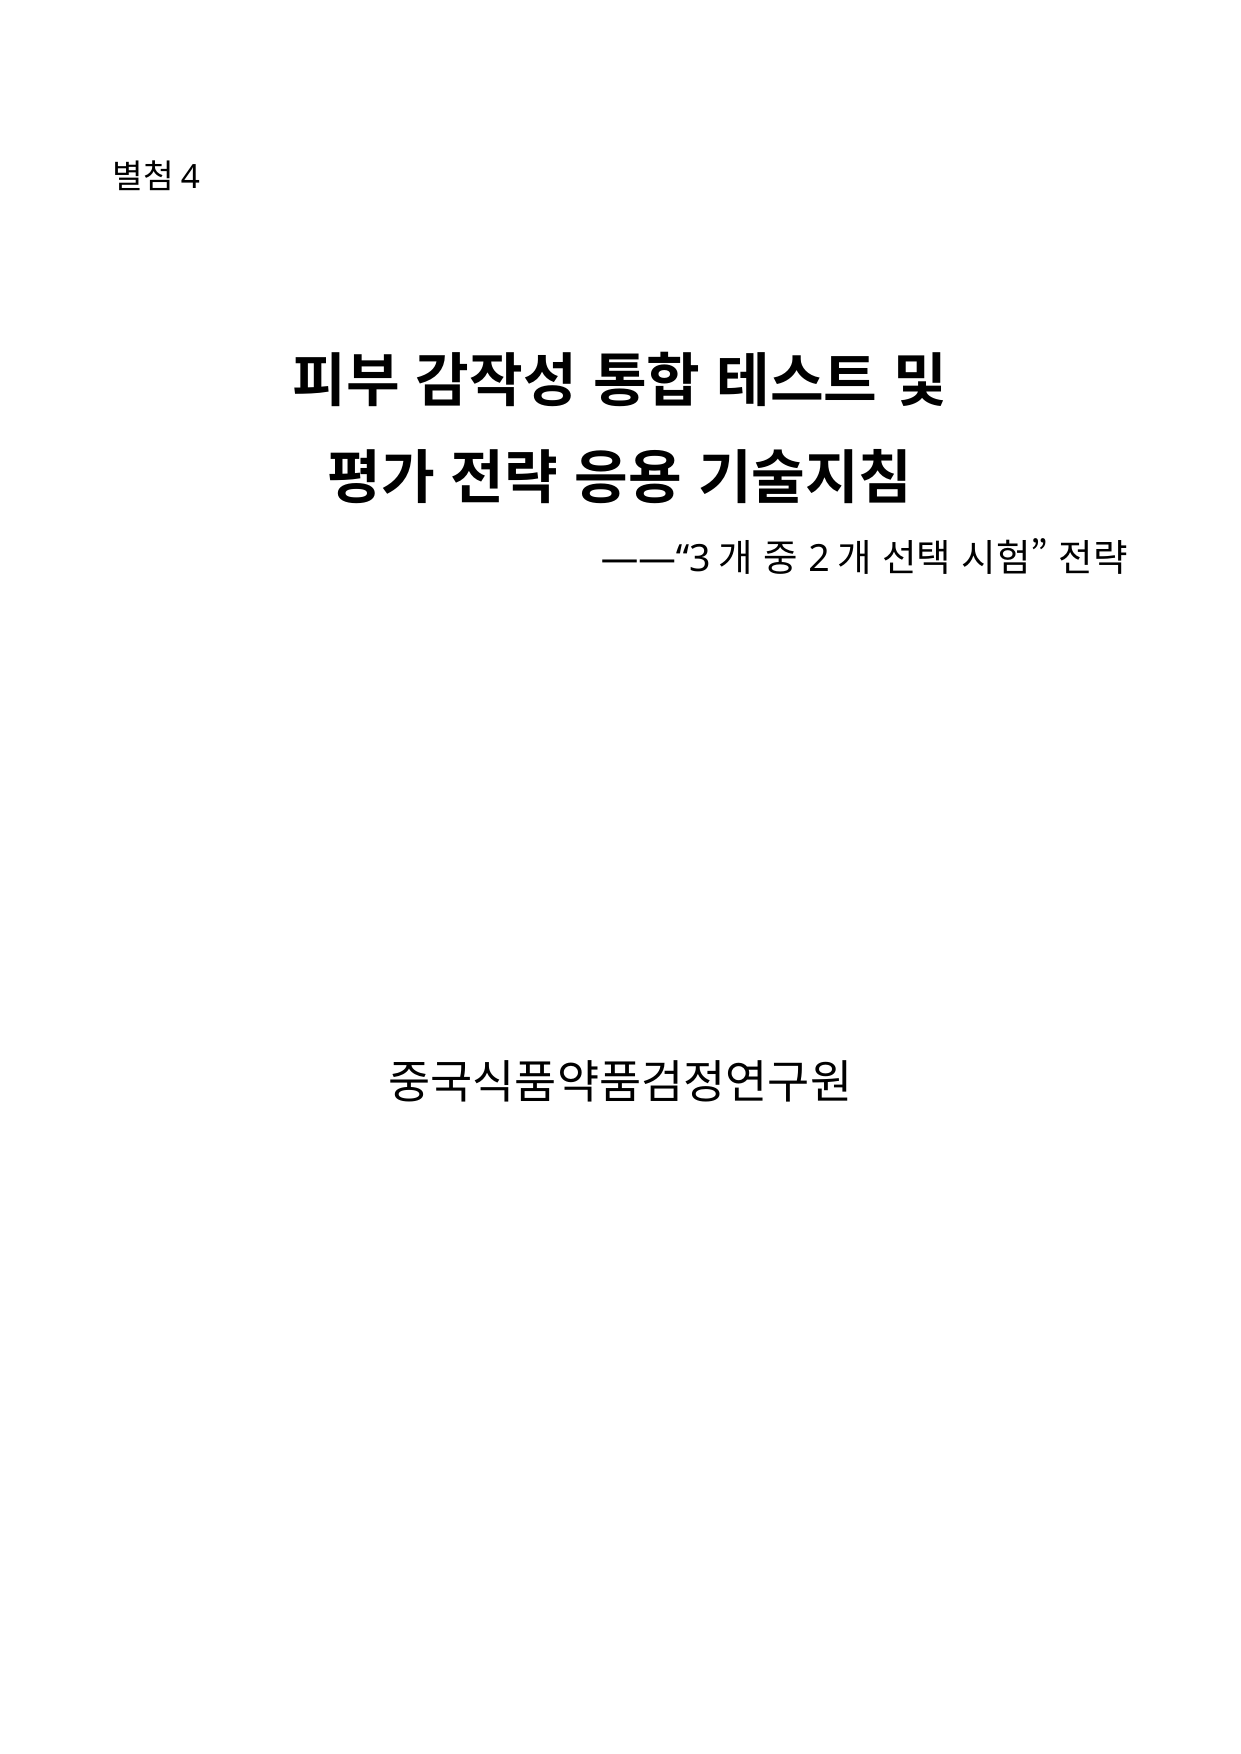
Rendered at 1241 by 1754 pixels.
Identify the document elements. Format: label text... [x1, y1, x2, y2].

text 별첨4 [112, 150, 1128, 198]
text ——“3개 중 2개 선택 시험” 전략 [112, 528, 1128, 582]
text 평가 전략 응용 기술지침 [112, 431, 1128, 515]
text 중국식품약품검정연구원 [112, 1045, 1128, 1111]
text 피부 감작성 통합 테스트 및 [112, 334, 1128, 418]
